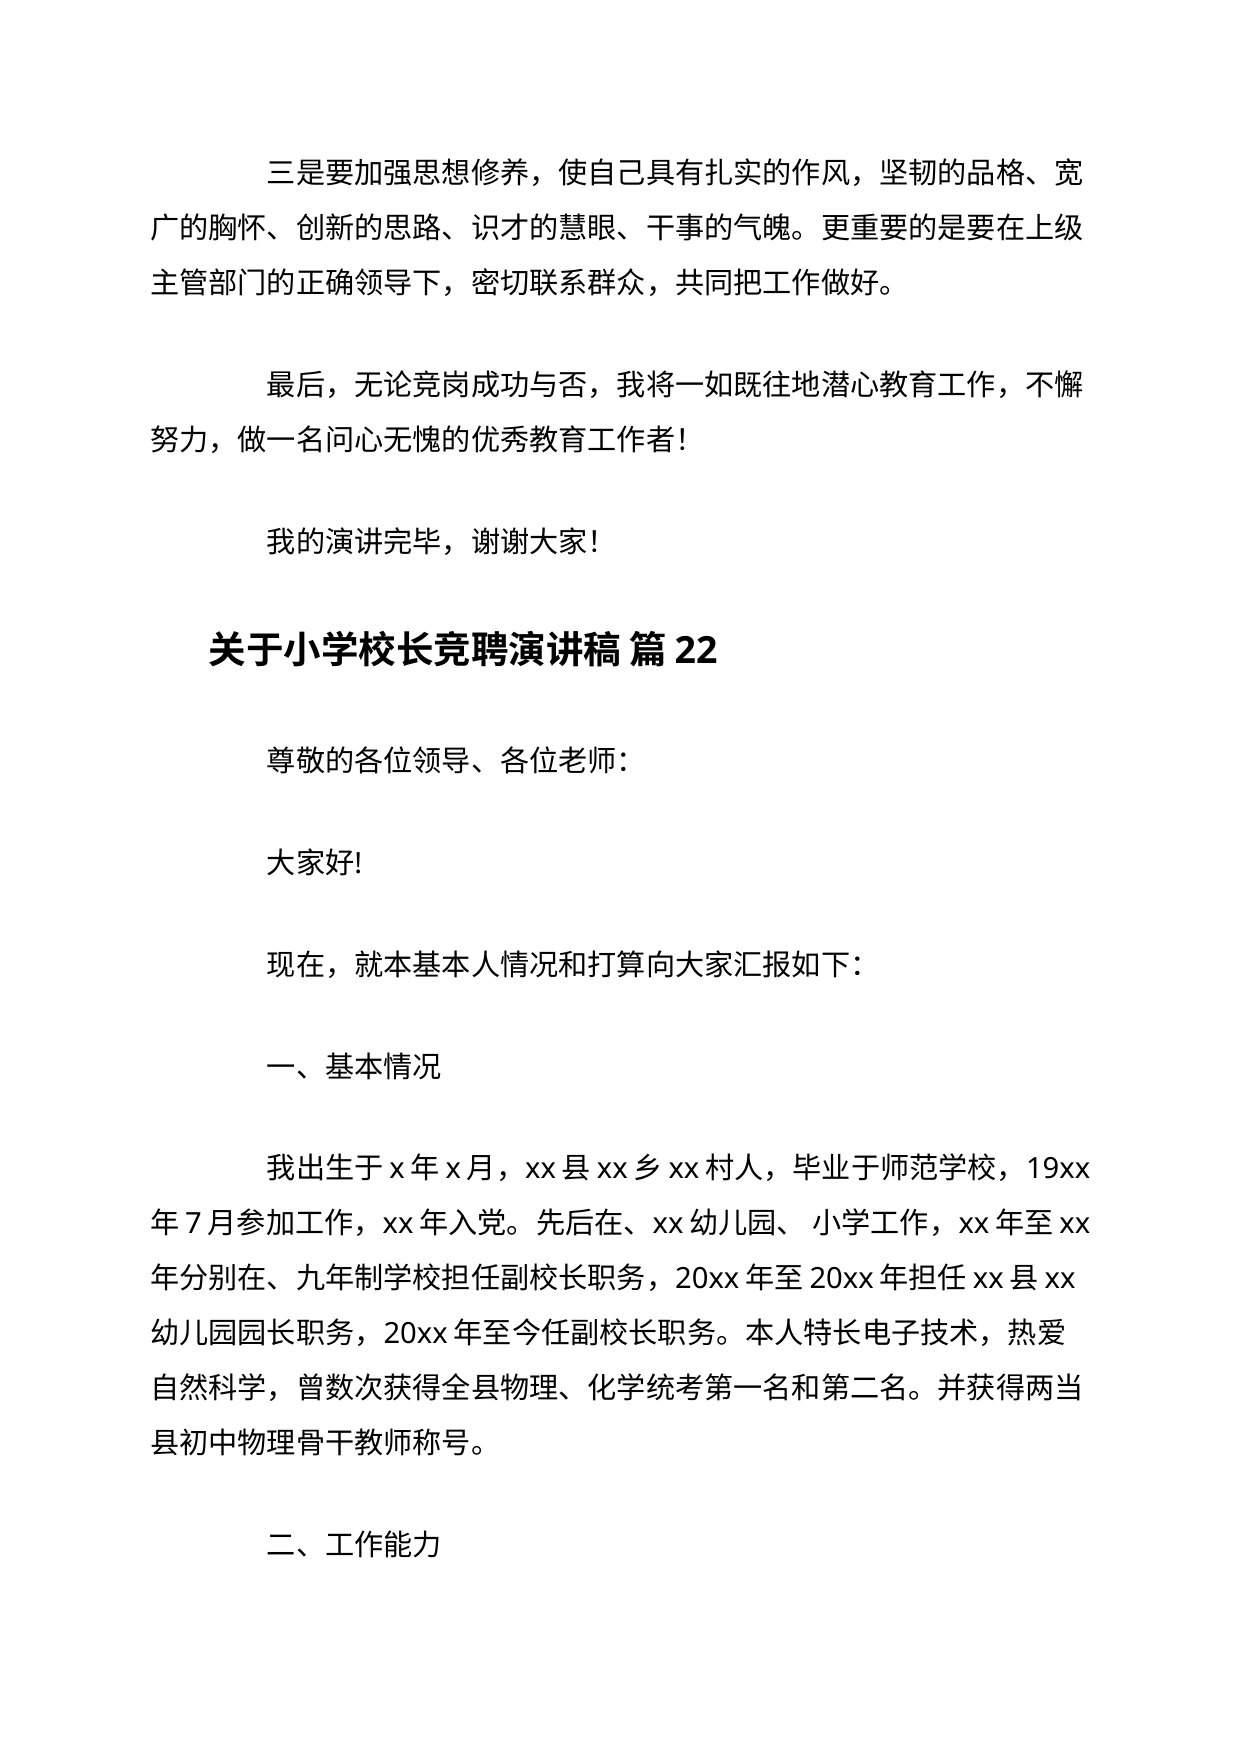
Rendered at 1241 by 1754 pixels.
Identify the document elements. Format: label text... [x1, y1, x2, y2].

text 尊敬的各位领导、各位老师： [150, 738, 1090, 780]
text 大家好! [150, 839, 1090, 882]
text 我出生于x年x月，xx县xx乡xx村人，毕业于师范学校，19xx年7月参加工作，xx年入党。先后在、xx幼儿园、 小学工作，xx年至xx年分别在、九年制学校担任副校长职务，20xx年至20xx年担任xx县xx幼儿园园长职务，20xx年至今任副校长职务。本人特长电子技术，热爱自然科学，曾数次获得全县物理、化学统考第一名和第二名。并获得两当县初中物理骨干教师称号。 [150, 1145, 1090, 1462]
text 最后，无论竞岗成功与否，我将一如既往地潜心教育工作，不懈努力，做一名问心无愧的优秀教育工作者！ [150, 362, 1090, 459]
text 三是要加强思想修养，使自己具有扎实的作风，坚韧的品格、宽广的胸怀、创新的思路、识才的慧眼、干事的气魄。更重要的是要在上级主管部门的正确领导下，密切联系群众，共同把工作做好。 [150, 150, 1090, 302]
text 二、工作能力 [150, 1522, 1090, 1564]
text 现在，就本基本人情况和打算向大家汇报如下： [150, 941, 1090, 984]
text 一、基本情况 [150, 1043, 1090, 1085]
text 关于小学校长竞聘演讲稿 篇22 [150, 620, 1090, 674]
text 我的演讲完毕，谢谢大家！ [150, 518, 1090, 561]
